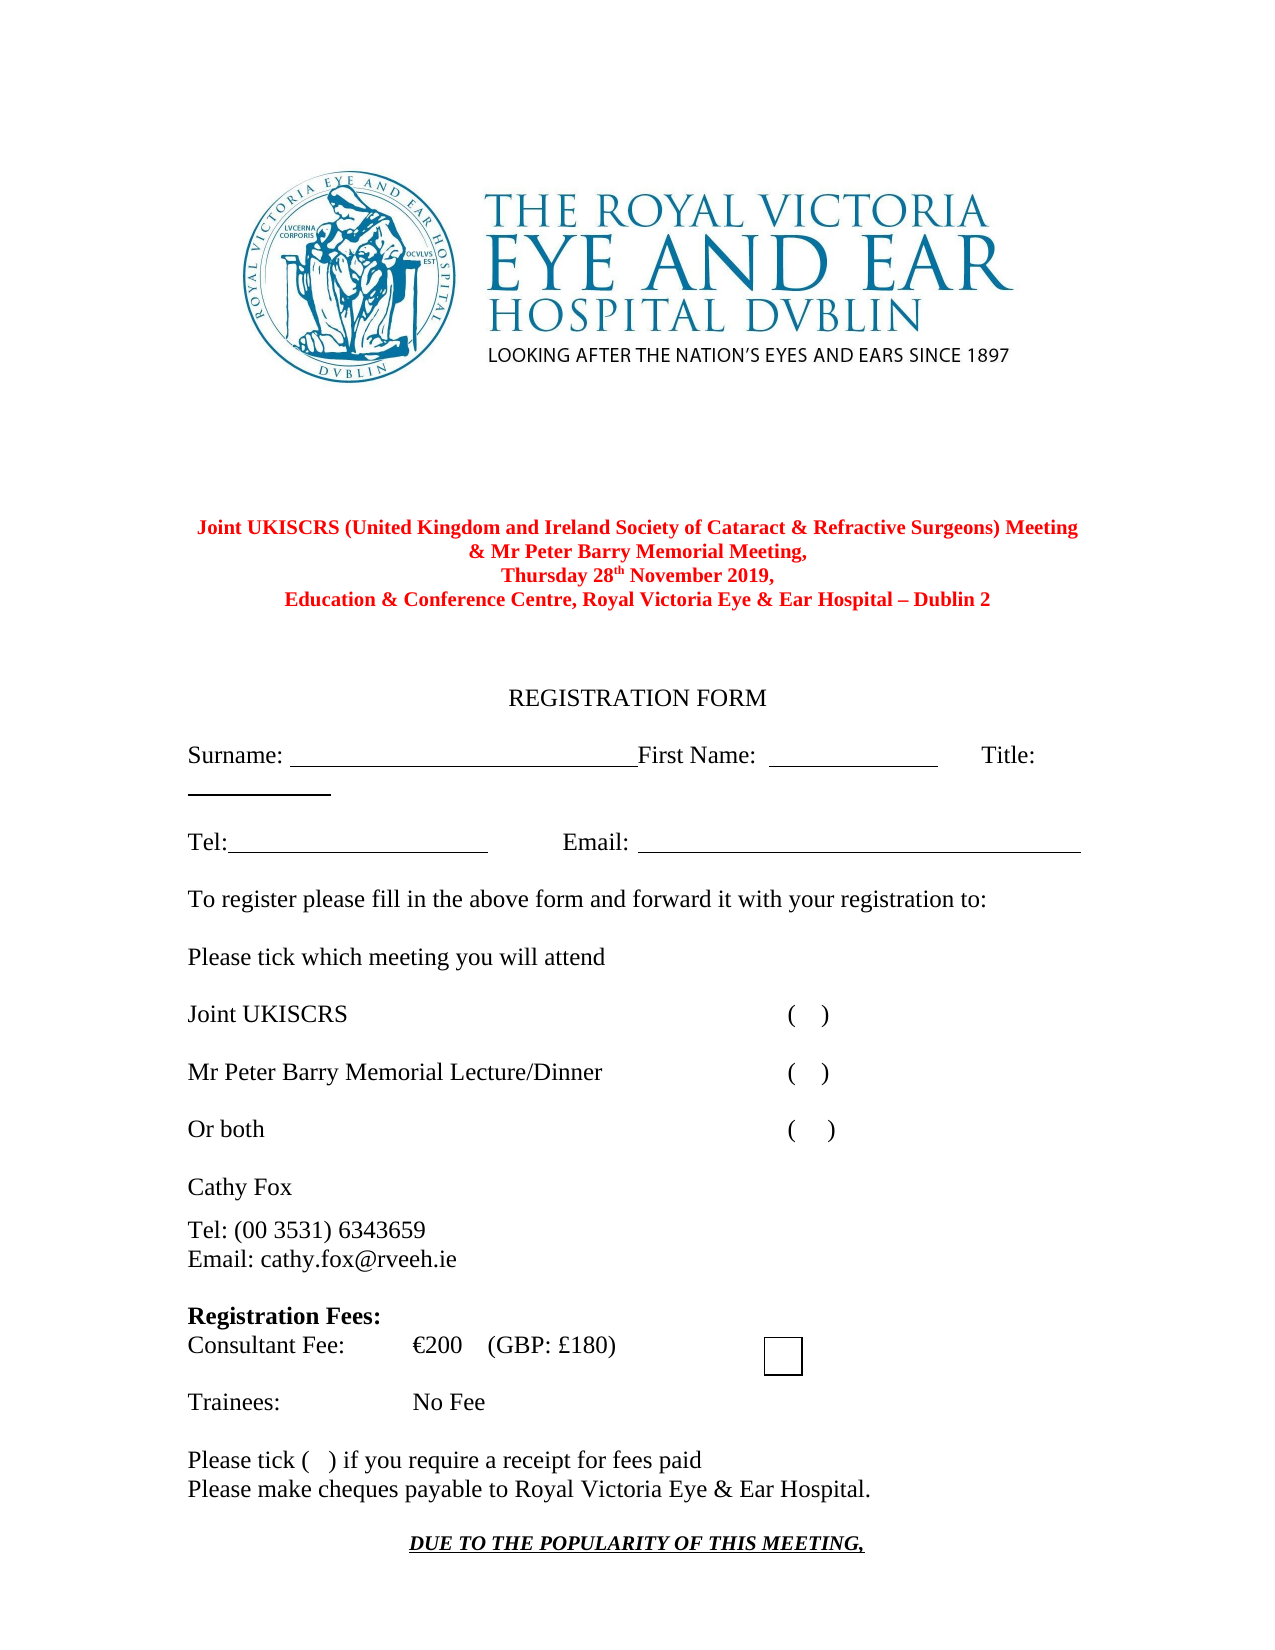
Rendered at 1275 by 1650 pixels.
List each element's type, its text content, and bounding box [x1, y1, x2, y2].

text Mr Peter Barry Memorial Lecture/Dinner ( ) [187, 1057, 1087, 1086]
text Tel: Email: [187, 827, 1087, 856]
text Please make cheques payable to Royal Victoria Eye & Ear Hospital. [187, 1474, 1087, 1502]
text To register please fill in the above form and forward it with your registration to: [187, 884, 1087, 913]
text Joint UKISCRS ( ) [187, 999, 1087, 1028]
text Surname: First Name: Title: [187, 741, 1087, 798]
text Email: cathy.fox@rveeh.ie [187, 1244, 1087, 1272]
text Cathy Fox [187, 1172, 1087, 1201]
text Or both ( ) [187, 1114, 1087, 1143]
text Registration Fees: [187, 1301, 1087, 1330]
text DUE TO THE POPULARITY OF THIS MEETING, [187, 1531, 1087, 1555]
text Please tick which meeting you will attend [187, 942, 1087, 971]
text Consultant Fee: €200 (GBP: £180) [187, 1330, 1087, 1359]
picture [194, 123, 1081, 419]
text Tel: (00 3531) 6343659 [187, 1215, 1087, 1244]
text REGISTRATION FORM [187, 683, 1087, 712]
text Trainees: No Fee [187, 1387, 1087, 1416]
text Please tick ( ) if you require a receipt for fees paid [187, 1445, 1087, 1474]
